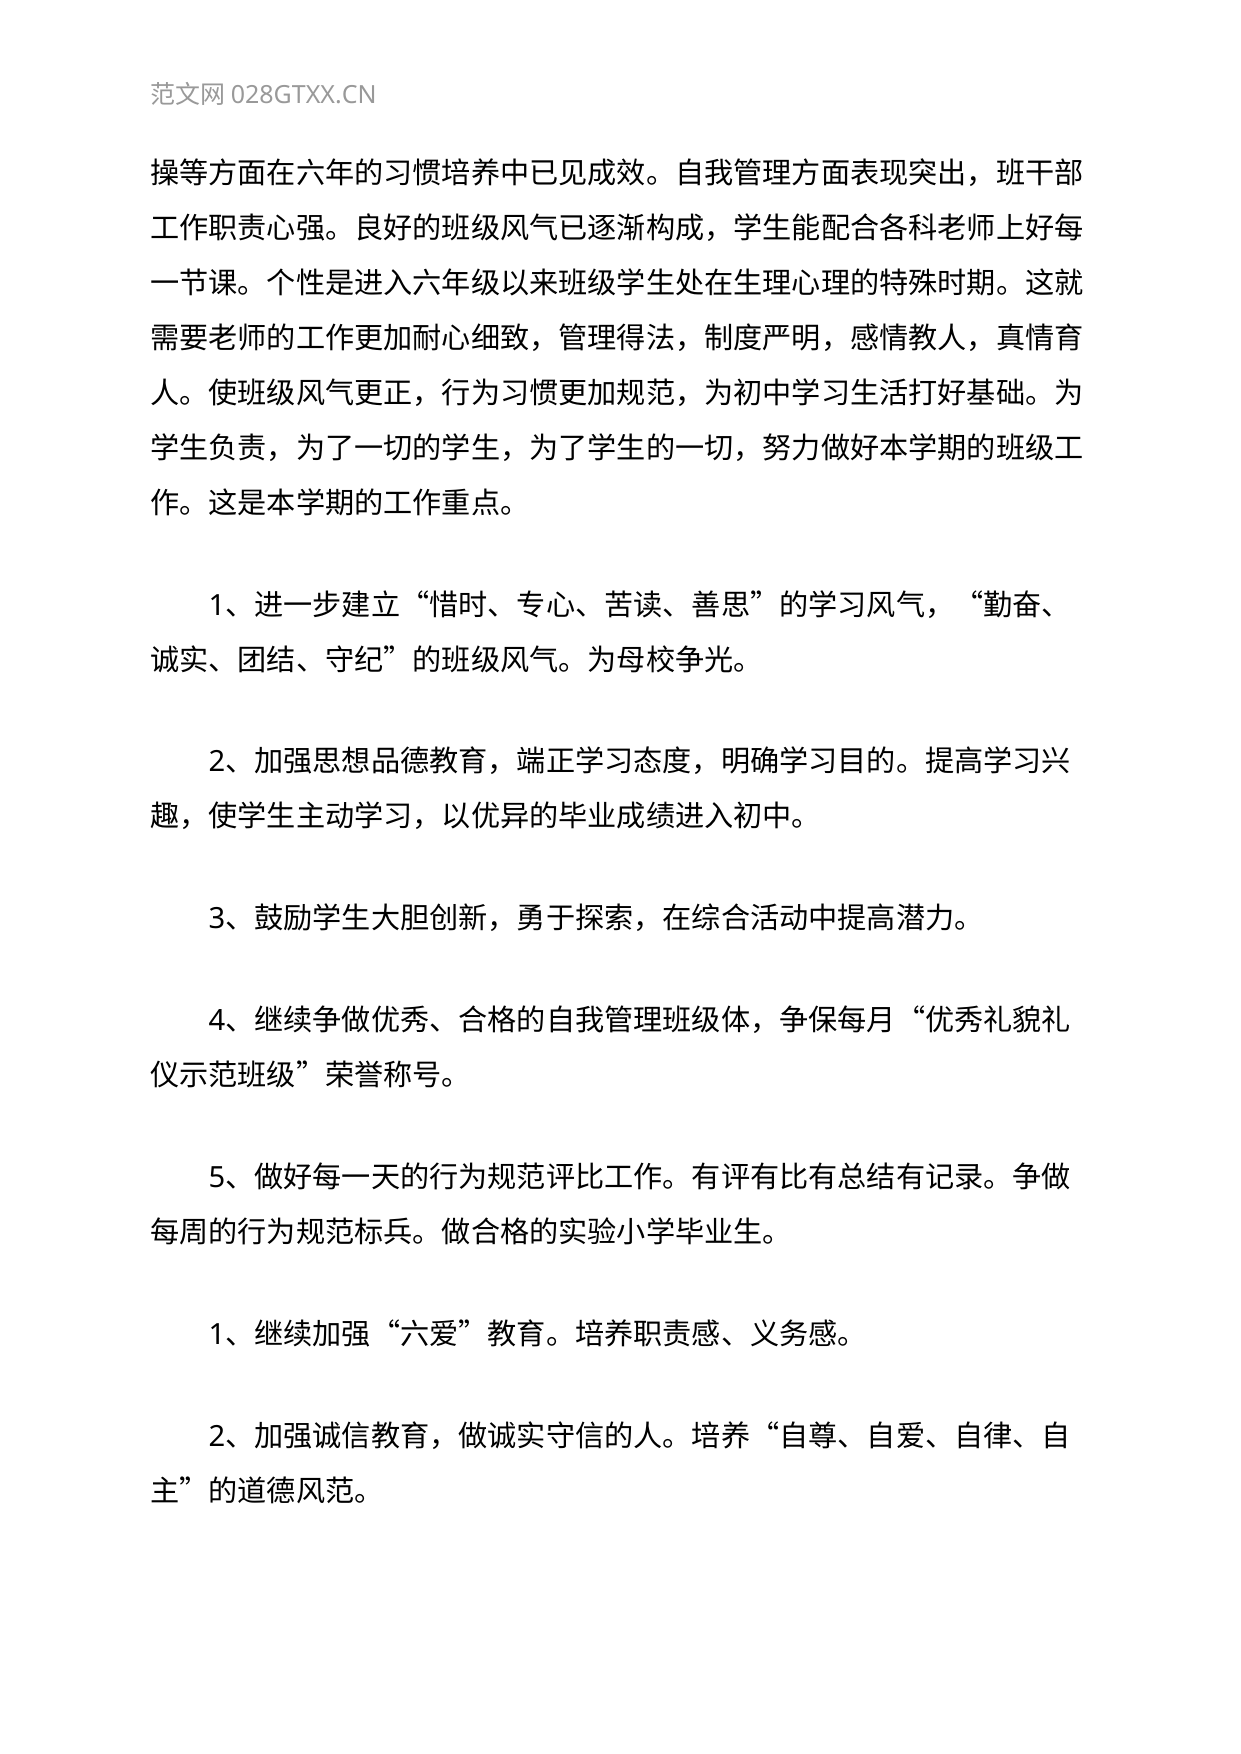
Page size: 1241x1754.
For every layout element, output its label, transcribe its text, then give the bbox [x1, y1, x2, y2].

text 1、进一步建立“惜时、专心、苦读、善思”的学习风气，“勤奋、诚实、团结、守纪”的班级风气。为母校争光。 [150, 581, 1090, 678]
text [150, 150, 1090, 522]
text 5、做好每一天的行为规范评比工作。有评有比有总结有记录。争做每周的行为规范标兵。做合格的实验小学毕业生。 [150, 1153, 1090, 1251]
text 1、继续加强“六爱”教育。培养职责感、义务感。 [150, 1310, 1090, 1353]
text 2、加强思想品德教育，端正学习态度，明确学习目的。提高学习兴趣，使学生主动学习，以优异的毕业成绩进入初中。 [150, 738, 1090, 835]
text 4、继续争做优秀、合格的自我管理班级体，争保每月“优秀礼貌礼仪示范班级”荣誉称号。 [150, 997, 1090, 1094]
text 2、加强诚信教育，做诚实守信的人。培养“自尊、自爱、自律、自主”的道德风范。 [150, 1412, 1090, 1509]
text 3、鼓励学生大胆创新，勇于探索，在综合活动中提高潜力。 [150, 895, 1090, 937]
